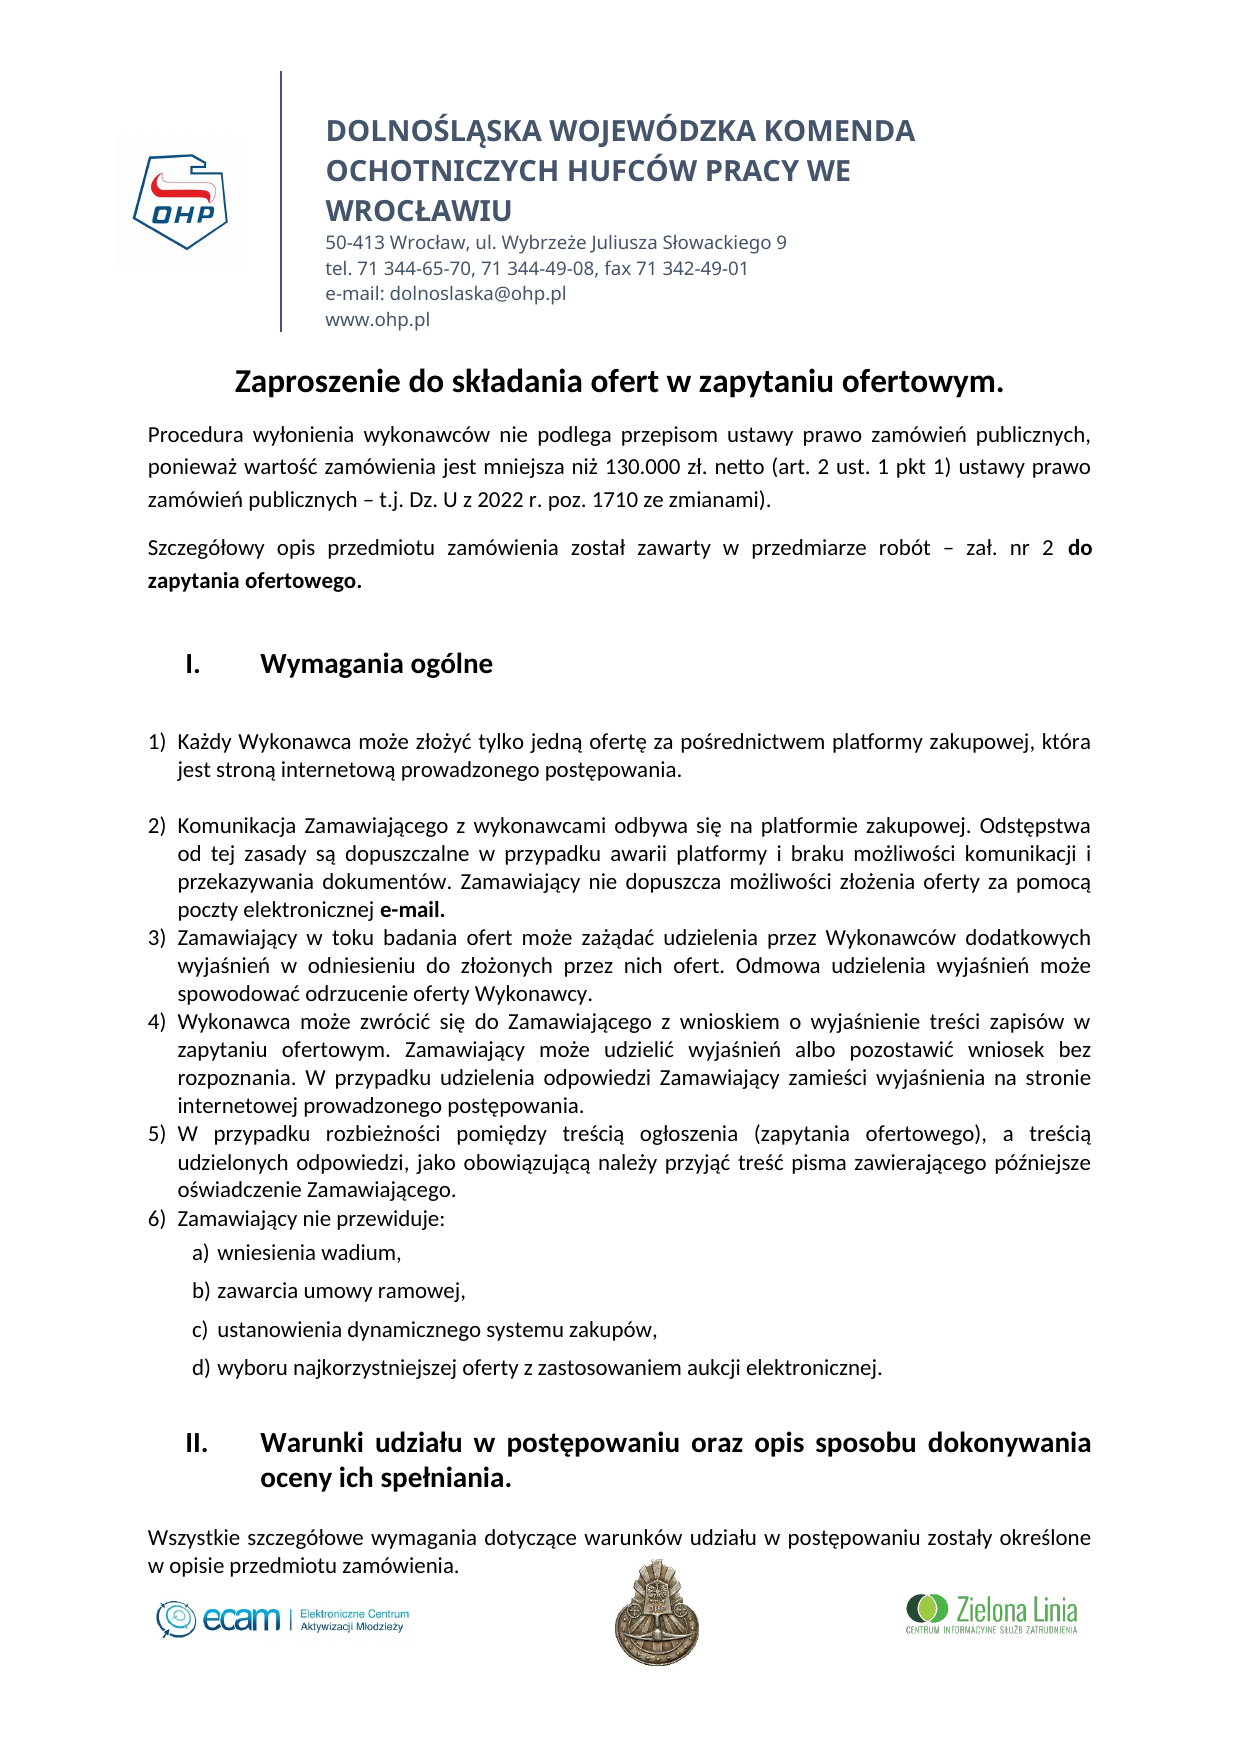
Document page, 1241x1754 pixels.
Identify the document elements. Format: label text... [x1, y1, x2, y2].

list Zamawiający w toku badania ofert może zażądać udzielenia przez Wykonawców dodatkowych wyjaśnień w odniesieniu do złożonych przez nich ofert. Odmowa udzielenia wyjaśnień może spowodować odrzucenie oferty Wykonawcy. [148, 923, 1093, 1007]
list wniesienia wadium, [192, 1238, 1093, 1266]
picture [898, 1582, 1085, 1648]
picture [614, 1579, 700, 1667]
list wyboru najkorzystniejszej oferty z zastosowaniem aukcji elektronicznej. [192, 1353, 1093, 1381]
list Wykonawca może zwrócić się do Zamawiającego z wnioskiem o wyjaśnienie treści zapisów w zapytaniu ofertowym. Zamawiający może udzielić wyjaśnień albo pozostawić wniosek bez rozpoznania. W przypadku udzielenia odpowiedzi Zamawiający zamieści wyjaśnienia na stronie internetowej prowadzonego postępowania. [148, 1007, 1093, 1119]
picture [147, 1594, 413, 1645]
picture [114, 135, 247, 268]
text Procedura wyłonienia wykonawców nie podlega przepisom ustawy prawo zamówień publicznych, ponieważ wartość zamówienia jest mniejsza niż 130.000 zł. netto (art. 2 ust. 1 pkt 1) ustawy prawo zamówień publicznych – t.j. Dz. U z 2022 r. poz. 1710 ze zmianami). [148, 420, 1093, 513]
list Zamawiający nie przewiduje: [148, 1204, 1093, 1232]
list Wymagania ogólne [185, 645, 1093, 680]
list W przypadku rozbieżności pomiędzy treścią ogłoszenia (zapytania ofertowego), a treścią udzielonych odpowiedzi, jako obowiązującą należy przyjąć treść pisma zawierającego późniejsze oświadczenie Zamawiającego. [148, 1119, 1093, 1204]
text Wszystkie szczegółowe wymagania dotyczące warunków udziału w postępowaniu zostały określone w opisie przedmiotu zamówienia. [148, 1523, 1093, 1579]
text Szczegółowy opis przedmiotu zamówienia został zawarty w przedmiarze robót – zał. nr 2 do zapytania ofertowego. [148, 533, 1093, 594]
list ustanowienia dynamicznego systemu zakupów, [192, 1315, 1093, 1343]
list zawarcia umowy ramowej, [192, 1276, 1093, 1304]
text Zaproszenie do składania ofert w zapytaniu ofertowym. [148, 360, 1093, 400]
list Każdy Wykonawca może złożyć tylko jedną ofertę za pośrednictwem platformy zakupowej, która jest stroną internetową prowadzonego postępowania. [148, 727, 1093, 783]
list Komunikacja Zamawiającego z wykonawcami odbywa się na platformie zakupowej. Odstępstwa od tej zasady są dopuszczalne w przypadku awarii platformy i braku możliwości komunikacji i przekazywania dokumentów. Zamawiający nie dopuszcza możliwości złożenia oferty za pomocą poczty elektronicznej e-mail. [148, 811, 1093, 923]
list Warunki udziału w postępowaniu oraz opis sposobu dokonywania oceny ich spełniania. [185, 1424, 1093, 1495]
